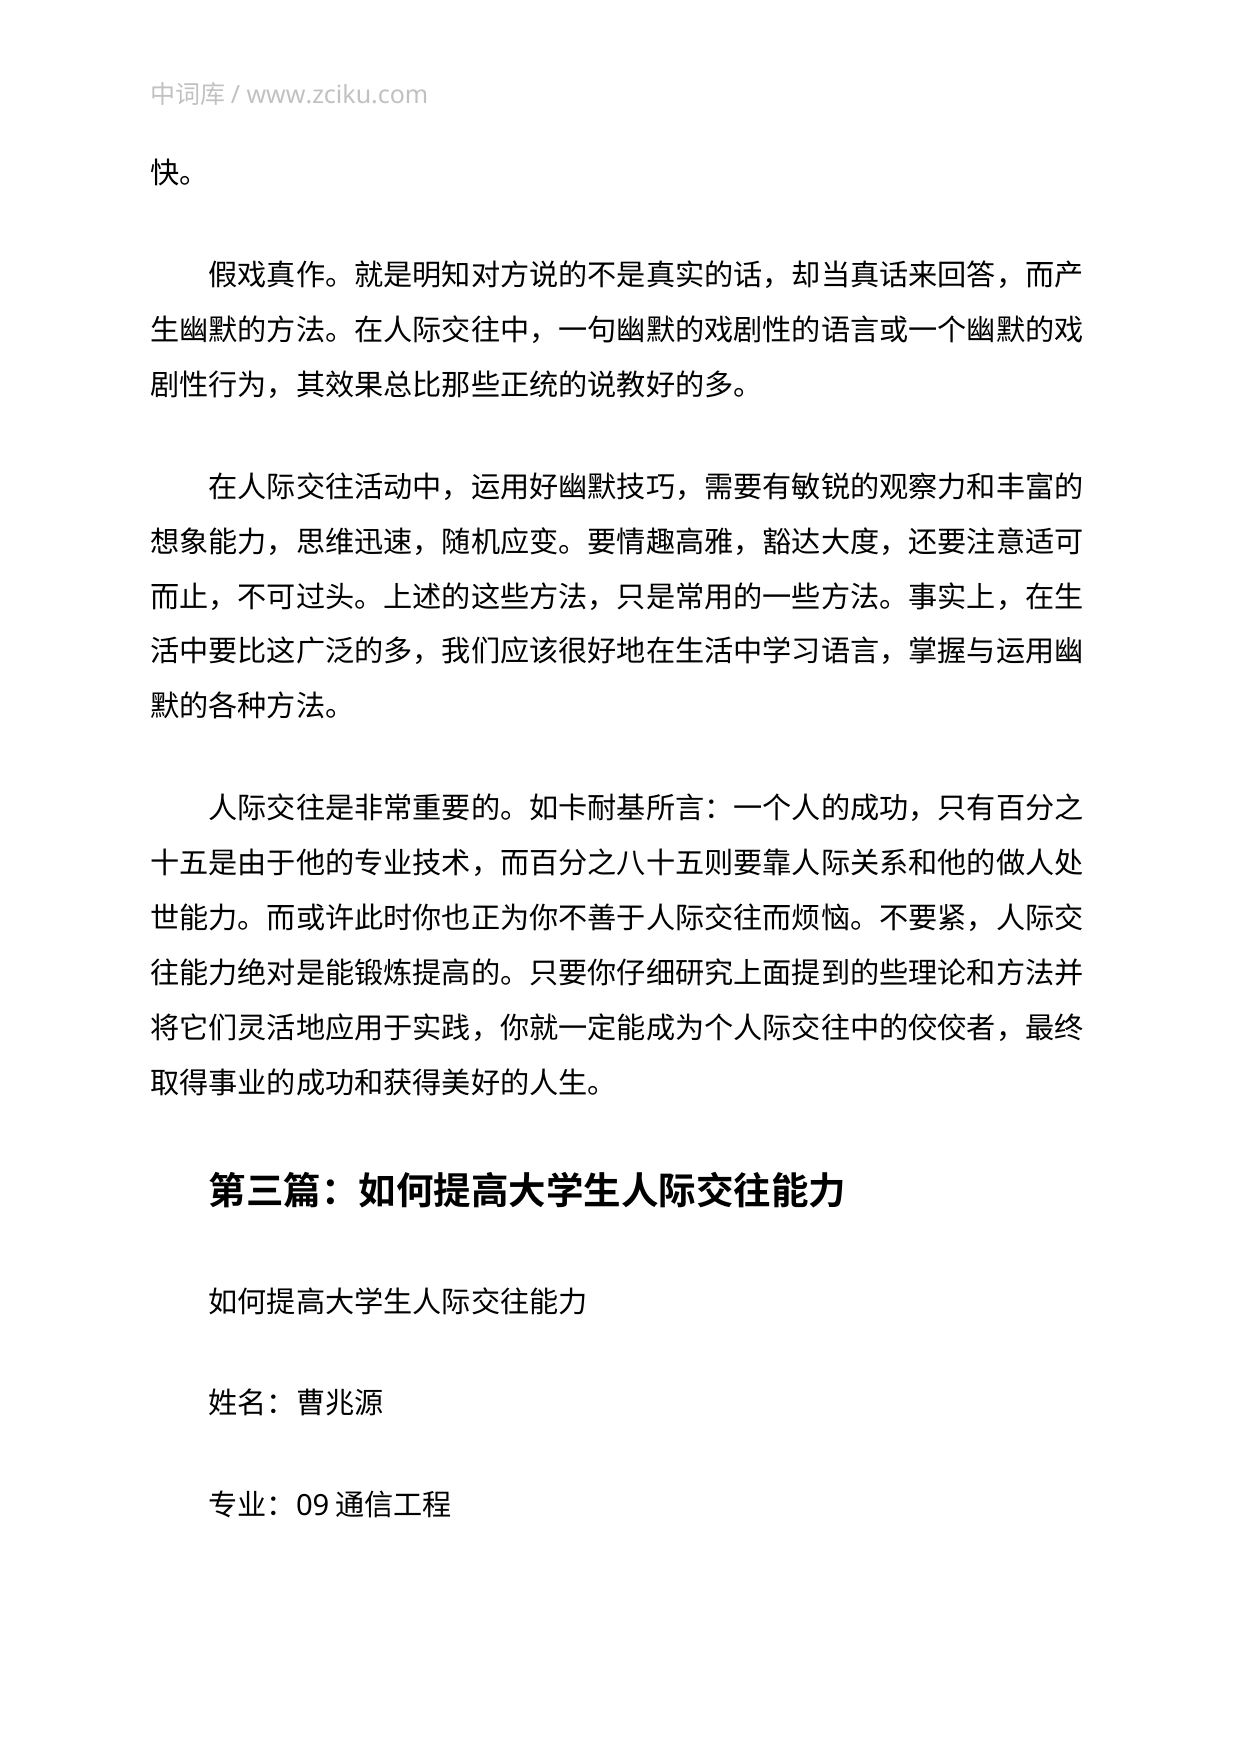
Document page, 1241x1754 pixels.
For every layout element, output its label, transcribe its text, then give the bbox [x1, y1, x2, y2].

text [150, 150, 1090, 192]
text 第三篇：如何提高大学生人际交往能力 [150, 1161, 1090, 1215]
text 在人际交往活动中，运用好幽默技巧，需要有敏锐的观察力和丰富的想象能力，思维迅速，随机应变。要情趣高雅，豁达大度，还要注意适可而止，不可过头。上述的这些方法，只是常用的一些方法。事实上，在生活中要比这广泛的多，我们应该很好地在生活中学习语言，掌握与运用幽默的各种方法。 [150, 463, 1090, 725]
text 姓名：曹兆源 [150, 1380, 1090, 1422]
text 专业：09通信工程 [150, 1482, 1090, 1524]
text 人际交往是非常重要的。如卡耐基所言：一个人的成功，只有百分之十五是由于他的专业技术，而百分之八十五则要靠人际关系和他的做人处世能力。而或许此时你也正为你不善于人际交往而烦恼。不要紧，人际交往能力绝对是能锻炼提高的。只要你仔细研究上面提到的些理论和方法并将它们灵活地应用于实践，你就一定能成为个人际交往中的佼佼者，最终取得事业的成功和获得美好的人生。 [150, 785, 1090, 1101]
text 假戏真作。就是明知对方说的不是真实的话，却当真话来回答，而产生幽默的方法。在人际交往中，一句幽默的戏剧性的语言或一个幽默的戏剧性行为，其效果总比那些正统的说教好的多。 [150, 252, 1090, 404]
text 如何提高大学生人际交往能力 [150, 1278, 1090, 1321]
